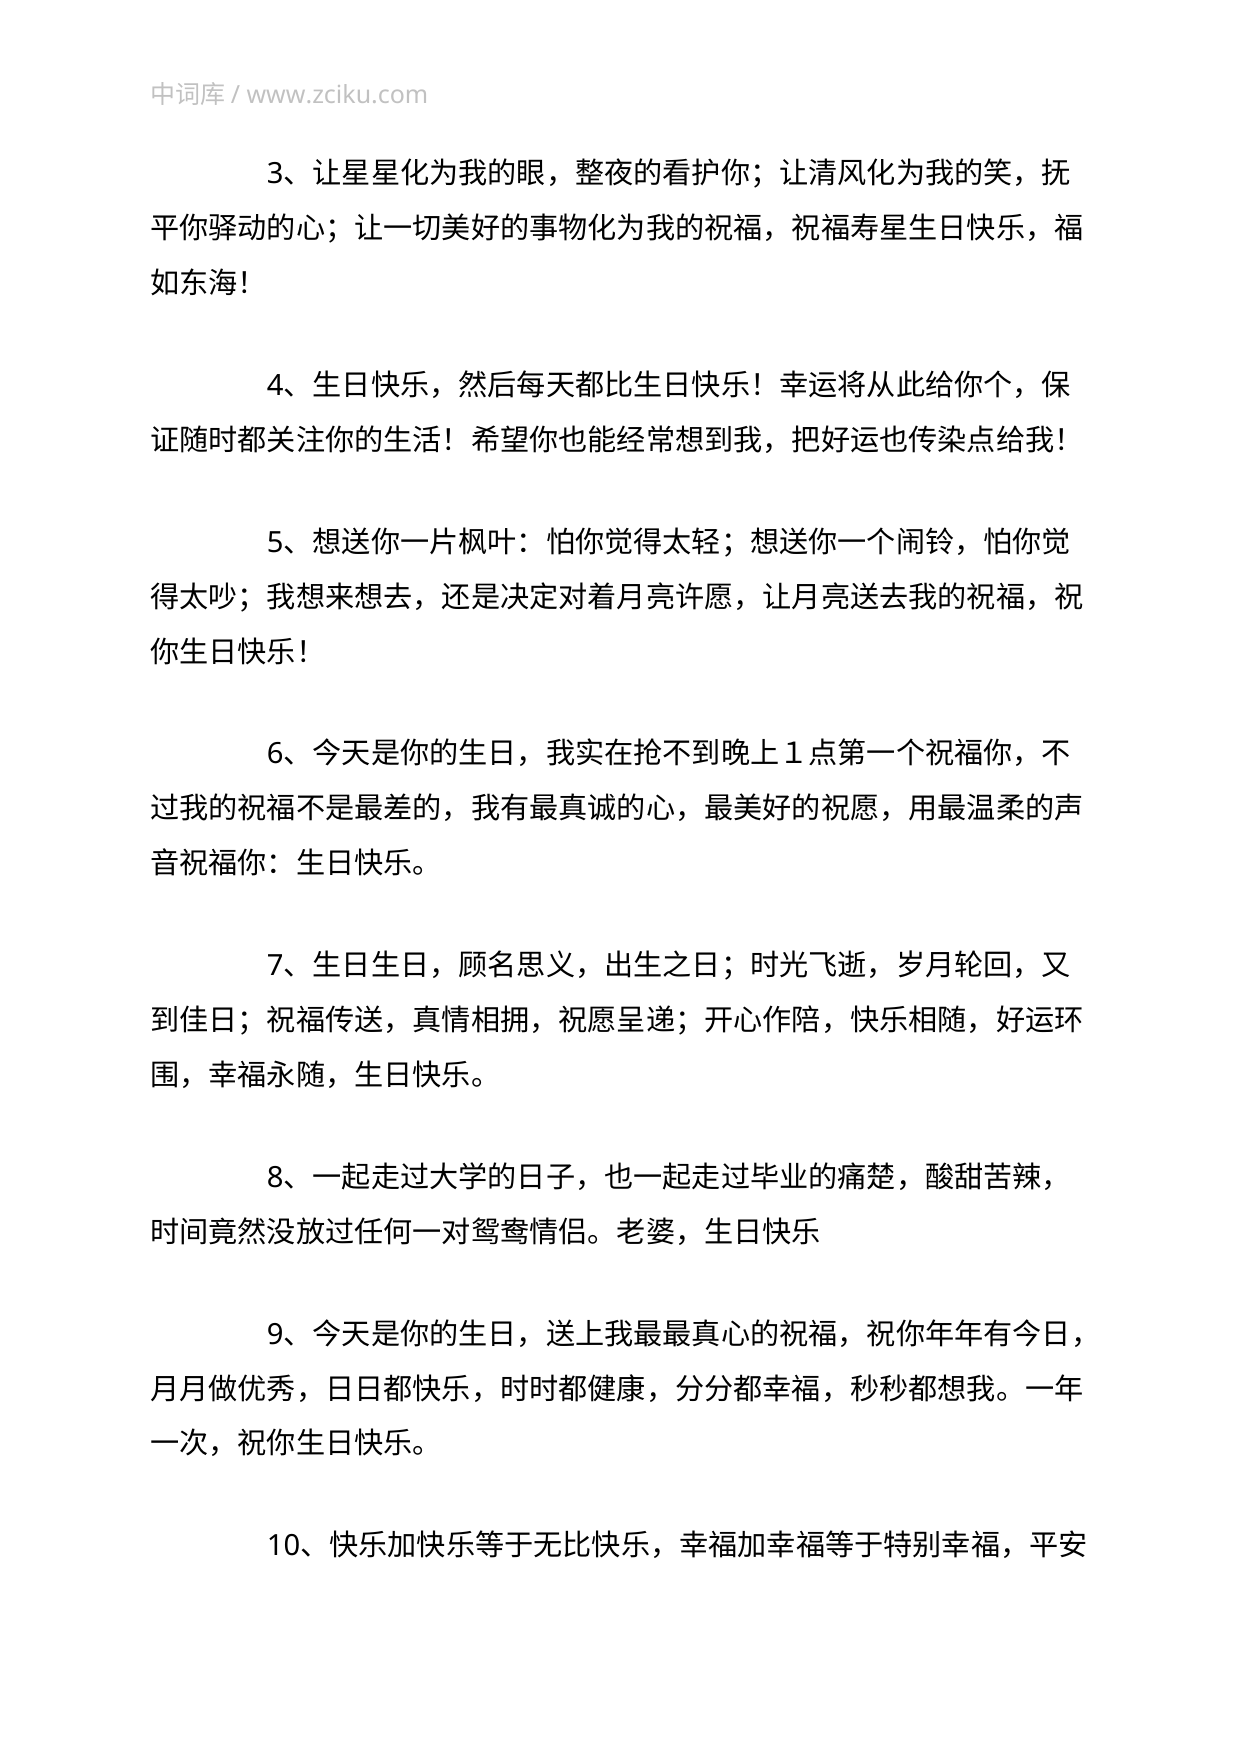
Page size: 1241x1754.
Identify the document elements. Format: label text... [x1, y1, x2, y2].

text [150, 1522, 1090, 1564]
text 6、今天是你的生日，我实在抢不到晚上１点第一个祝福你，不过我的祝福不是最差的，我有最真诚的心，最美好的祝愿，用最温柔的声音祝福你：生日快乐。 [150, 730, 1090, 882]
text 4、生日快乐，然后每天都比生日快乐！幸运将从此给你个，保证随时都关注你的生活！希望你也能经常想到我，把好运也传染点给我！ [150, 362, 1090, 459]
text 9、今天是你的生日，送上我最最真心的祝福，祝你年年有今日，月月做优秀，日日都快乐，时时都健康，分分都幸福，秒秒都想我。一年一次，祝你生日快乐。 [150, 1310, 1090, 1462]
text 5、想送你一片枫叶：怕你觉得太轻；想送你一个闹铃，怕你觉得太吵；我想来想去，还是决定对着月亮许愿，让月亮送去我的祝福，祝你生日快乐！ [150, 518, 1090, 671]
text 3、让星星化为我的眼，整夜的看护你；让清风化为我的笑，抚平你驿动的心；让一切美好的事物化为我的祝福，祝福寿星生日快乐，福如东海！ [150, 150, 1090, 302]
text 8、一起走过大学的日子，也一起走过毕业的痛楚，酸甜苦辣，时间竟然没放过任何一对鸳鸯情侣。老婆，生日快乐 [150, 1153, 1090, 1251]
text 7、生日生日，顾名思义，出生之日；时光飞逝，岁月轮回，又到佳日；祝福传送，真情相拥，祝愿呈递；开心作陪，快乐相随，好运环围，幸福永随，生日快乐。 [150, 942, 1090, 1094]
